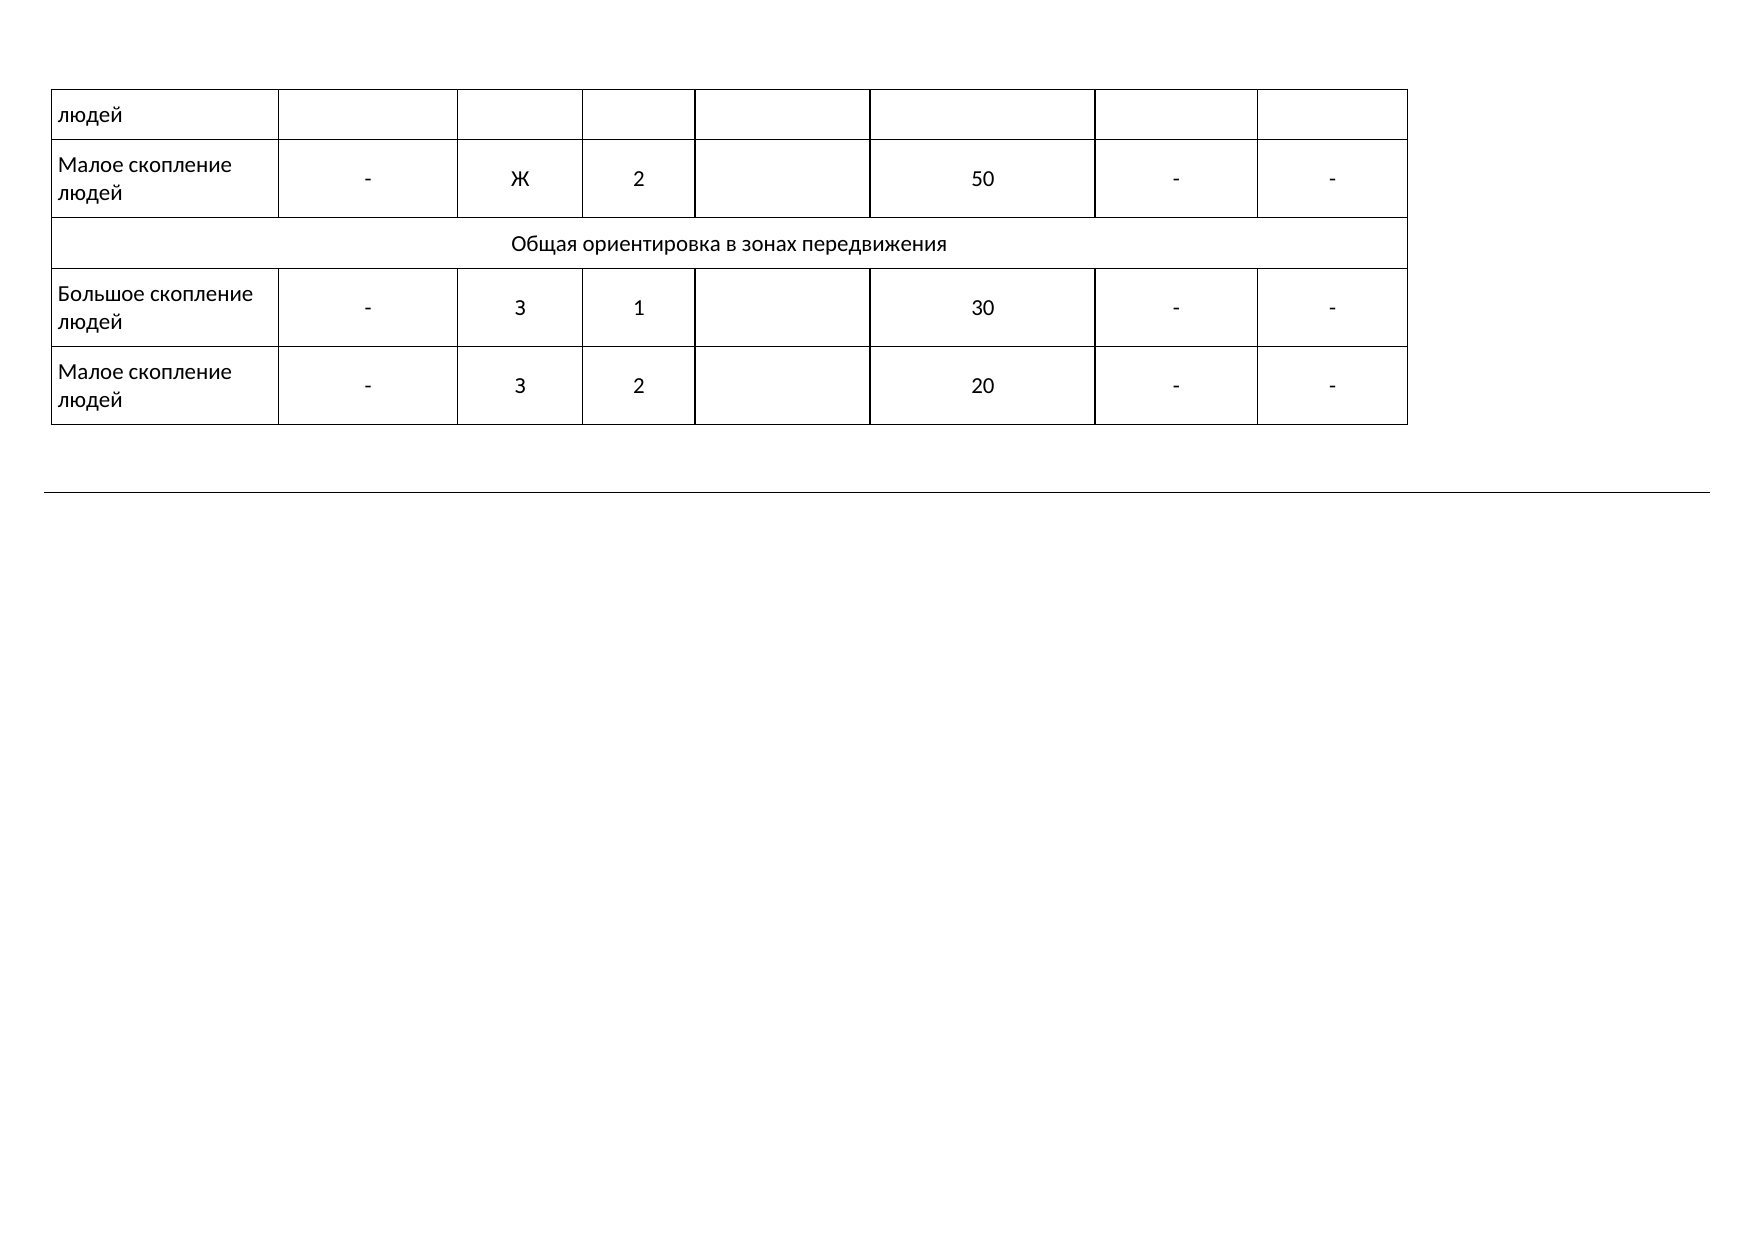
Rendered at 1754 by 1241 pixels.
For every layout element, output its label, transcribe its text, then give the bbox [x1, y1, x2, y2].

table_cell 20 [871, 347, 1094, 424]
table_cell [52, 90, 278, 139]
table_cell Общая ориентировка в зонах передвижения [52, 218, 1407, 267]
table_cell Ж [458, 90, 582, 139]
table_cell Ж [458, 140, 582, 217]
table_cell - [1258, 90, 1407, 139]
table_cell 2 [583, 140, 694, 217]
table_cell Малое скопление людей [52, 347, 278, 424]
table_cell - [1258, 140, 1407, 217]
table_cell 2 [583, 347, 694, 424]
table_cell З [458, 269, 582, 346]
table_cell - [1096, 347, 1257, 424]
table_cell [696, 140, 869, 217]
table_cell - [1096, 269, 1257, 346]
table_cell - [279, 347, 457, 424]
table_cell - [1096, 140, 1257, 217]
table_cell - [1258, 269, 1407, 346]
table_cell Большое скопление людей [52, 269, 278, 346]
table_cell З [458, 347, 582, 424]
table_cell 1 [583, 90, 694, 139]
table_cell [696, 347, 869, 424]
table_cell - [279, 269, 457, 346]
table_cell [696, 269, 869, 346]
table_cell 30 [871, 269, 1094, 346]
table_cell 1 [583, 269, 694, 346]
table_cell - [1258, 347, 1407, 424]
table_cell - [279, 90, 457, 139]
table_cell 50 [871, 140, 1094, 217]
table_cell - [1096, 90, 1257, 139]
table_cell - [279, 140, 457, 217]
table_cell 75 [871, 90, 1094, 139]
table_cell [696, 90, 869, 139]
table_cell Малое скопление людей [52, 140, 278, 217]
